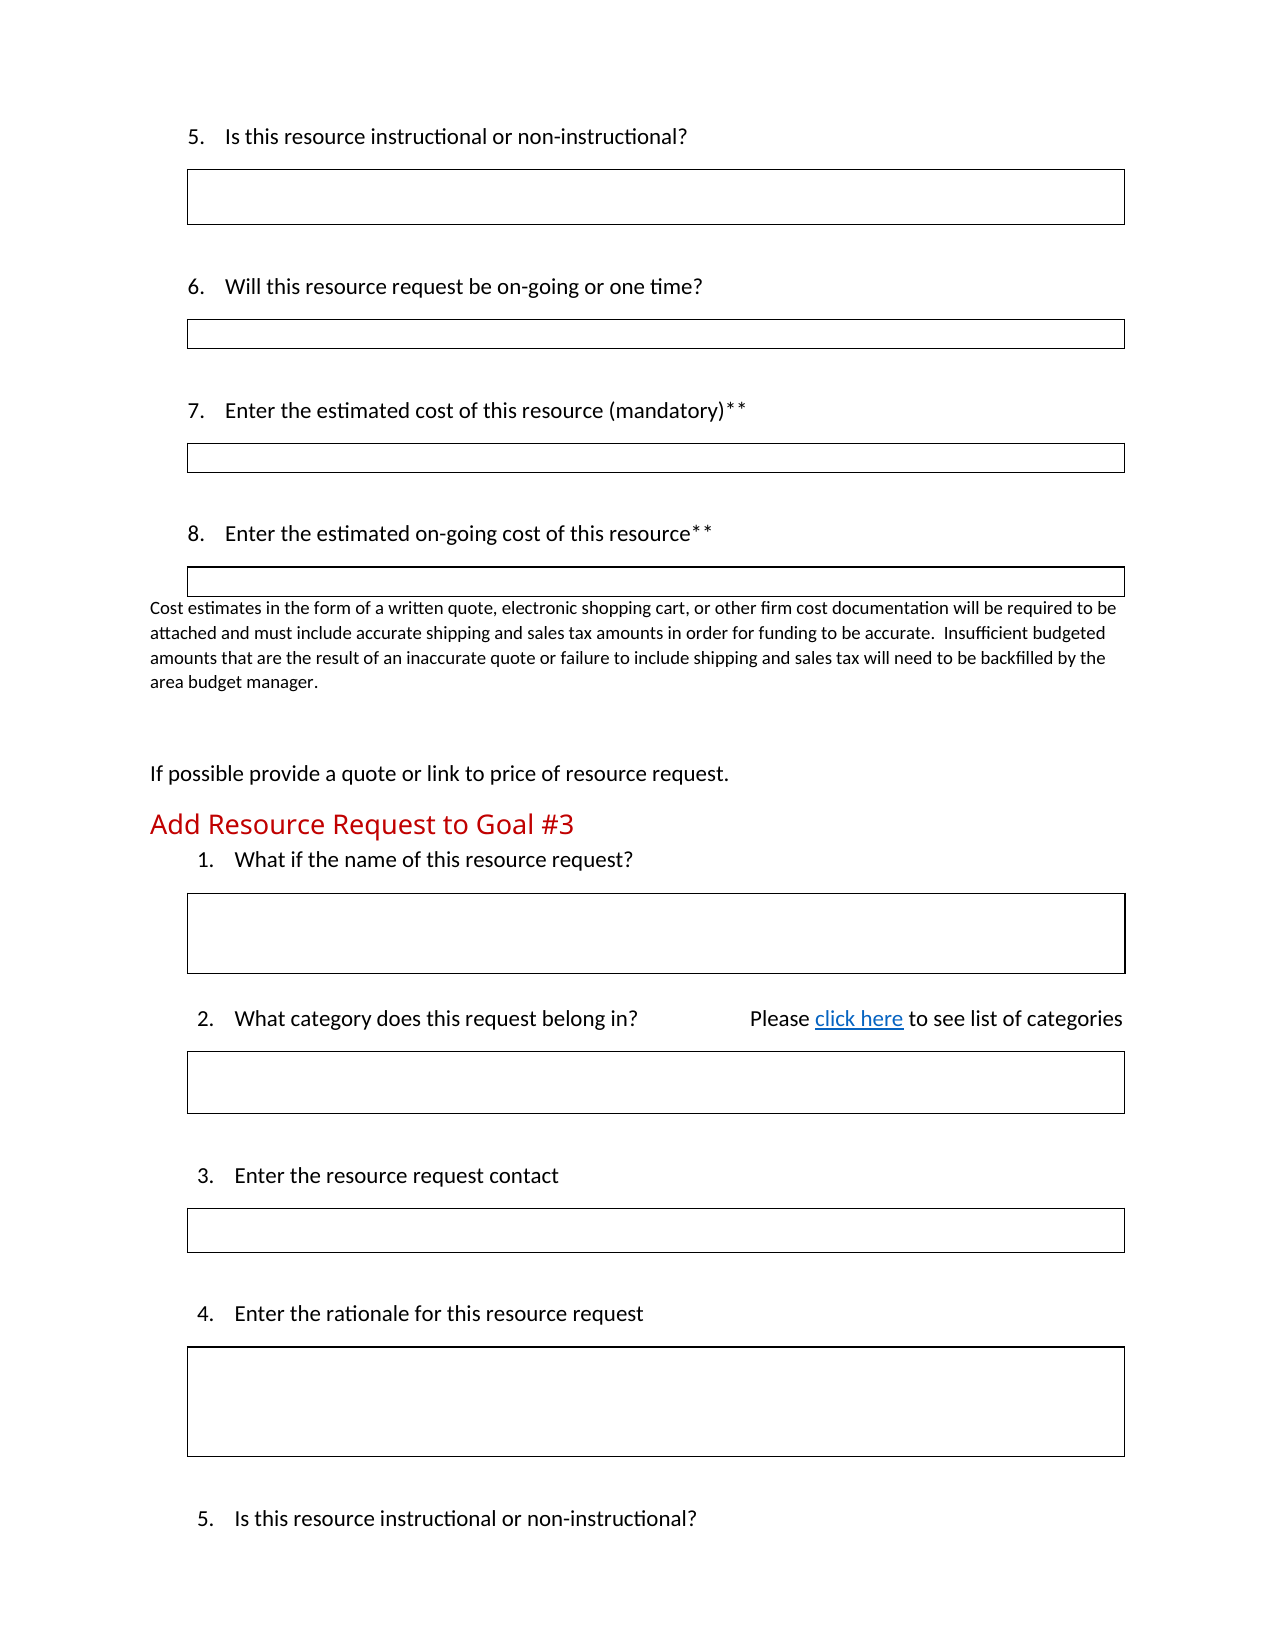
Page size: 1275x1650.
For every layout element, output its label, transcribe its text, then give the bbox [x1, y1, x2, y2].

list Is this resource instructional or non-instructional? [197, 1504, 1125, 1532]
list What if the name of this resource request? [197, 846, 1125, 873]
table_header [188, 1209, 1124, 1252]
table_header [188, 320, 1124, 348]
subtitle Add Resource Request to Goal #3 [150, 806, 1125, 843]
table_header [188, 1052, 1124, 1113]
list Is this resource instructional or non-instructional? [187, 122, 1125, 150]
table_header [188, 1348, 1124, 1456]
list Enter the resource request contact [197, 1161, 1125, 1189]
table_header [188, 568, 1124, 596]
table_header [188, 444, 1124, 472]
list What category does this request belong in? Please click here to see list of categories [197, 1004, 1125, 1032]
text If possible provide a quote or link to price of resource request. [150, 759, 1125, 787]
list Enter the rationale for this resource request [197, 1299, 1125, 1327]
text Cost estimates in the form of a written quote, electronic shopping cart, or other firm cost documentation will be required to be attached and must include accurate shipping and sales tax amounts in order for funding to be accurate. Insufficient budgeted amounts that are the result of an inaccurate quote or failure to include shipping and sales tax will need to be backfilled by the area budget manager. [150, 597, 1125, 693]
table_header [188, 170, 1124, 224]
list Enter the estimated cost of this resource (mandatory)** [187, 396, 1125, 424]
list Enter the estimated on-going cost of this resource** [187, 519, 1125, 548]
list Will this resource request be on-going or one time? [187, 272, 1125, 300]
table_header [188, 894, 1124, 973]
